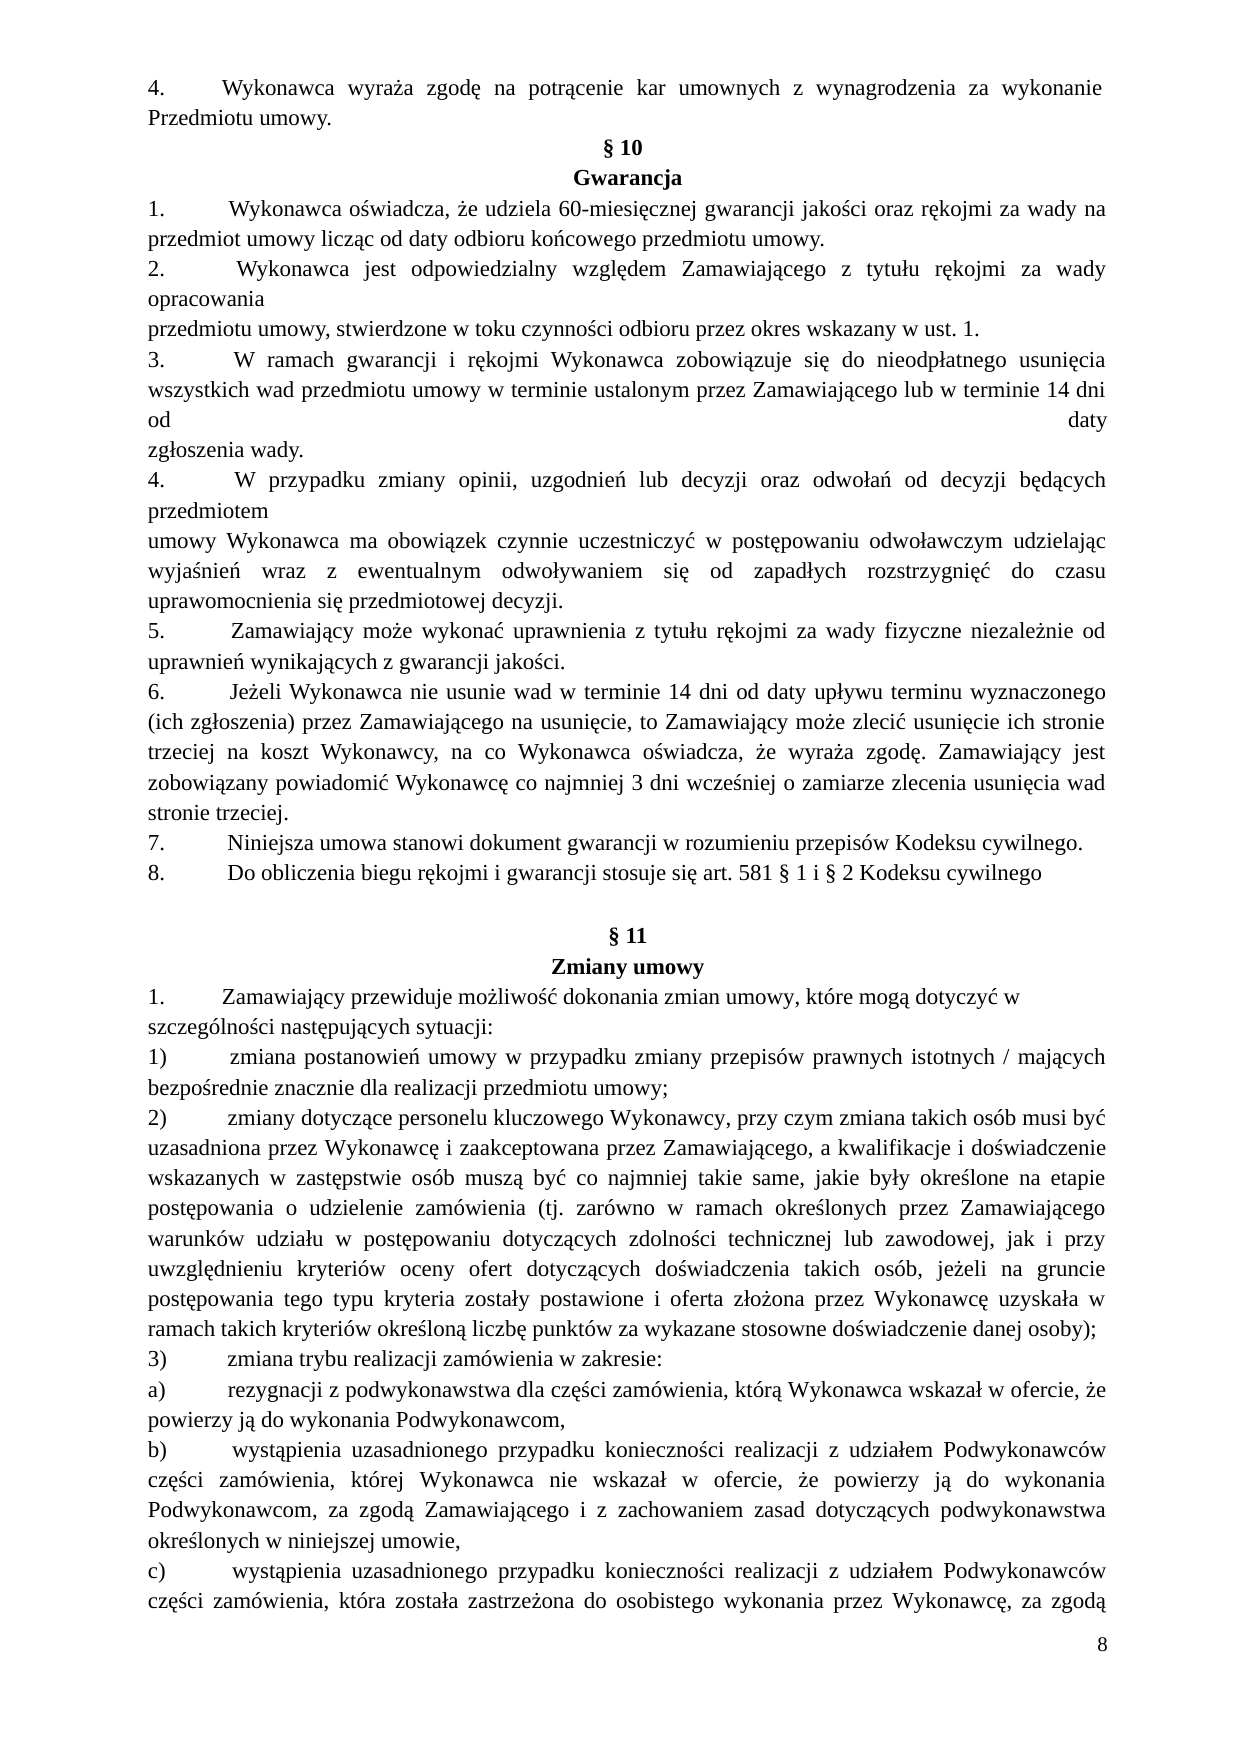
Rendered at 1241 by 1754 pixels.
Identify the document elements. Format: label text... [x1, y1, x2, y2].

text 4. Wykonawca wyraża zgodę na potrącenie kar umownych z wynagrodzenia za wykonanie Przedmiotu umowy. [148, 74, 1103, 130]
list wystąpienia uzasadnionego przypadku konieczności realizacji z udziałem Podwykonawców części zamówienia, której Wykonawca nie wskazał w ofercie, że powierzy ją do wykonania Podwykonawcom, za zgodą Zamawiającego i z zachowaniem zasad dotyczących podwykonawstwa określonych w niniejszej umowie, [148, 1436, 1107, 1553]
text Gwarancja [148, 164, 1107, 191]
list zmiana postanowień umowy w przypadku zmiany przepisów prawnych istotnych / mających bezpośrednie znacznie dla realizacji przedmiotu umowy; [148, 1043, 1107, 1100]
list Zamawiający przewiduje możliwość dokonania zmian umowy, które mogą dotyczyć w szczególności następujących sytuacji: [148, 983, 1107, 1039]
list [148, 1557, 1107, 1613]
list Zamawiający może wykonać uprawnienia z tytułu rękojmi za wady fizyczne niezależnie od uprawnień wynikających z gwarancji jakości. [148, 618, 1107, 674]
list Jeżeli Wykonawca nie usunie wad w terminie 14 dni od daty upływu terminu wyznaczonego (ich zgłoszenia) przez Zamawiającego na usunięcie, to Zamawiający może zlecić usunięcie ich stronie trzeciej na koszt Wykonawcy, na co Wykonawca oświadcza, że wyraża zgodę. Zamawiający jest zobowiązany powiadomić Wykonawcę co najmniej 3 dni wcześniej o zamiarze zlecenia usunięcia wad stronie trzeciej. [148, 678, 1107, 825]
list W ramach gwarancji i rękojmi Wykonawca zobowiązuje się do nieodpłatnego usunięcia wszystkich wad przedmiotu umowy w terminie ustalonym przez Zamawiającego lub w terminie 14 dni od daty zgłoszenia wady. [148, 346, 1107, 463]
list Niniejsza umowa stanowi dokument gwarancji w rozumieniu przepisów Kodeksu cywilnego. [148, 829, 1107, 855]
list Wykonawca jest odpowiedzialny względem Zamawiającego z tytułu rękojmi za wady opracowania przedmiotu umowy, stwierdzone w toku czynności odbioru przez okres wskazany w ust. 1. [148, 255, 1107, 342]
list zmiana trybu realizacji zamówienia w zakresie: [148, 1345, 1107, 1372]
list rezygnacji z podwykonawstwa dla części zamówienia, którą Wykonawca wskazał w ofercie, że powierzy ją do wykonania Podwykonawcom, [148, 1376, 1107, 1432]
text § 10 [603, 134, 1107, 161]
list Wykonawca oświadcza, że udziela 60-miesięcznej gwarancji jakości oraz rękojmi za wady na przedmiot umowy licząc od daty odbioru końcowego przedmiotu umowy. [148, 195, 1107, 251]
list Do obliczenia biegu rękojmi i gwarancji stosuje się art. 581 § 1 i § 2 Kodeksu cywilnego [148, 859, 1107, 886]
text Zmiany umowy [148, 953, 1107, 979]
list zmiany dotyczące personelu kluczowego Wykonawcy, przy czym zmiana takich osób musi być uzasadniona przez Wykonawcę i zaakceptowana przez Zamawiającego, a kwalifikacje i doświadczenie wskazanych w zastępstwie osób muszą być co najmniej takie same, jakie były określone na etapie postępowania o udzielenie zamówienia (tj. zarówno w ramach określonych przez Zamawiającego warunków udziału w postępowaniu dotyczących zdolności technicznej lub zawodowej, jak i przy uwzględnieniu kryteriów oceny ofert dotyczących doświadczenia takich osób, jeżeli na gruncie postępowania tego typu kryteria zostały postawione i oferta złożona przez Wykonawcę uzyskała w ramach takich kryteriów określoną liczbę punktów za wykazane stosowne doświadczenie danej osoby); [148, 1104, 1107, 1342]
list W przypadku zmiany opinii, uzgodnień lub decyzji oraz odwołań od decyzji będących przedmiotem umowy Wykonawca ma obowiązek czynnie uczestniczyć w postępowaniu odwoławczym udzielając wyjaśnień wraz z ewentualnym odwoływaniem się od zapadłych rozstrzygnięć do czasu uprawomocnienia się przedmiotowej decyzji. [148, 467, 1107, 614]
text § 11 [148, 922, 1107, 949]
